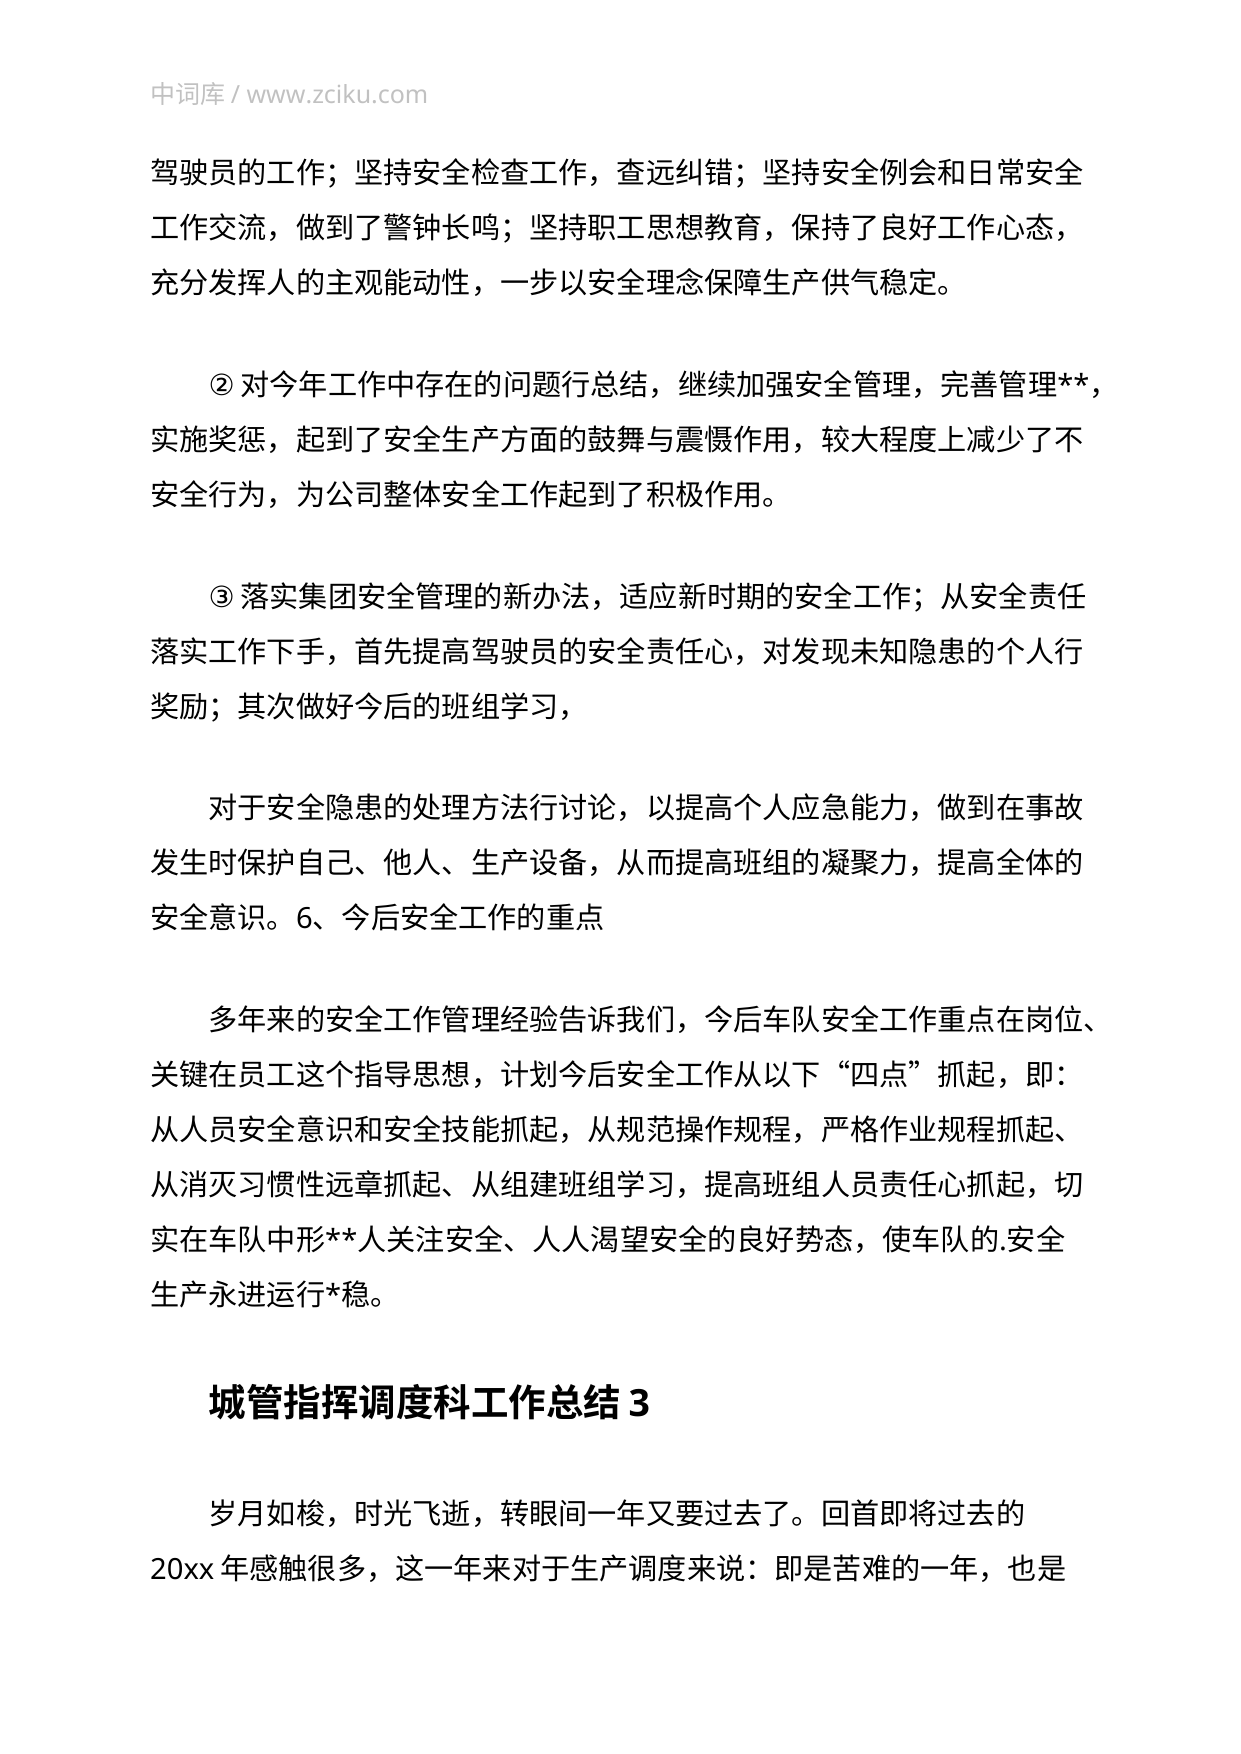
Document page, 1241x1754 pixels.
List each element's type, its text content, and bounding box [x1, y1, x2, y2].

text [150, 150, 1090, 302]
text 对于安全隐患的处理方法行讨论，以提高个人应急能力，做到在事故发生时保护自己、他人、生产设备，从而提高班组的凝聚力，提高全体的安全意识。6、今后安全工作的重点 [150, 785, 1090, 937]
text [150, 1491, 1090, 1588]
text 城管指挥调度科工作总结3 [150, 1373, 1090, 1428]
text 多年来的安全工作管理经验告诉我们，今后车队安全工作重点在岗位、关键在员工这个指导思想，计划今后安全工作从以下“四点”抓起，即：从人员安全意识和安全技能抓起，从规范操作规程，严格作业规程抓起、从消灭习惯性远章抓起、从组建班组学习，提高班组人员责任心抓起，切实在车队中形**人关注安全、人人渴望安全的良好势态，使车队的.安全生产永进运行*稳。 [150, 997, 1090, 1314]
text ②对今年工作中存在的问题行总结，继续加强安全管理，完善管理**，实施奖惩，起到了安全生产方面的鼓舞与震慑作用，较大程度上减少了不安全行为，为公司整体安全工作起到了积极作用。 [150, 362, 1090, 514]
text ③落实集团安全管理的新办法，适应新时期的安全工作；从安全责任落实工作下手，首先提高驾驶员的安全责任心，对发现未知隐患的个人行奖励；其次做好今后的班组学习， [150, 573, 1090, 725]
